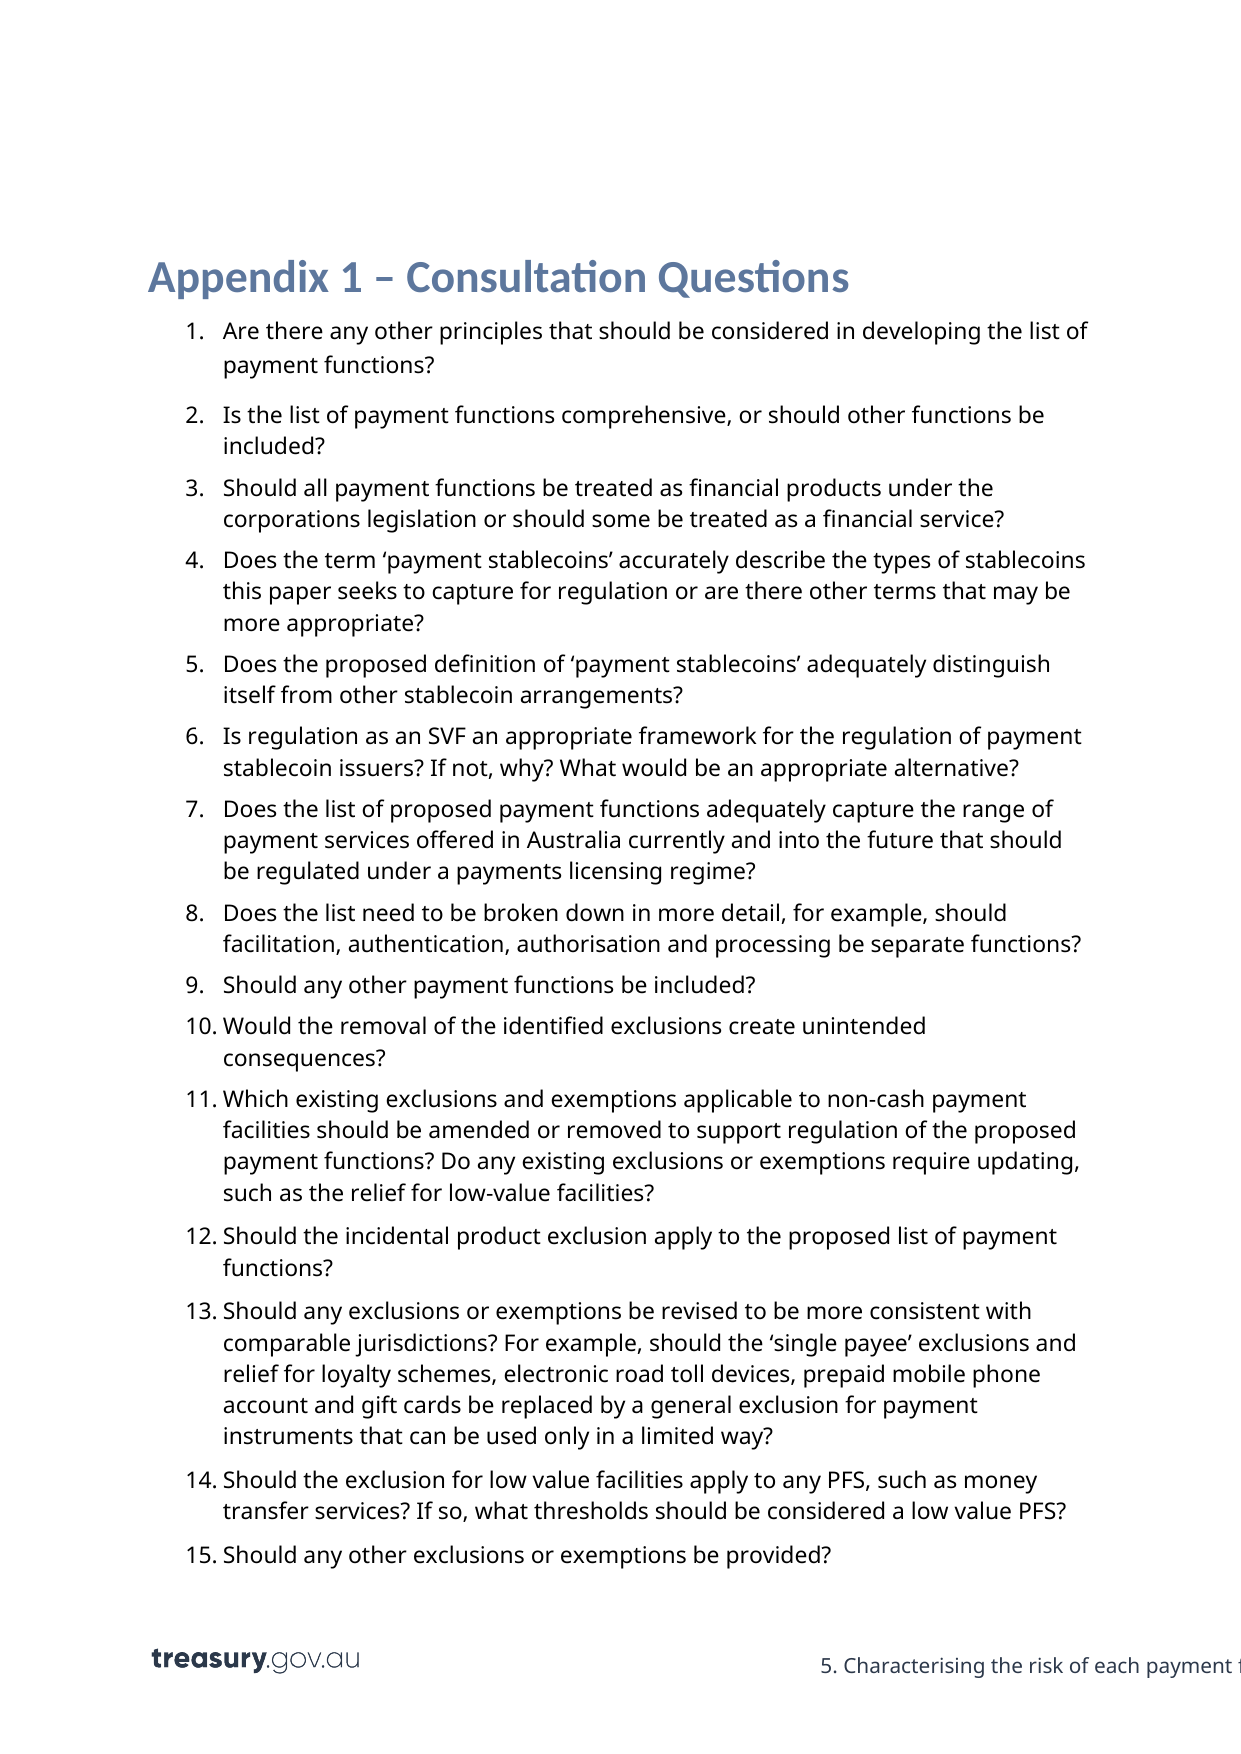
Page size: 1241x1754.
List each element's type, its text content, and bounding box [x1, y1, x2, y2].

list Should any other exclusions or exemptions be provided? [185, 1539, 1092, 1570]
list Does the list need to be broken down in more detail, for example, should facilitation, authentication, authorisation and processing be separate functions? [185, 897, 1092, 959]
list Is the list of payment functions comprehensive, or should other functions be included? [185, 399, 1092, 462]
picture [147, 1641, 365, 1674]
list Which existing exclusions and exemptions applicable to non-cash payment facilities should be amended or removed to support regulation of the proposed payment functions? Do any existing exclusions or exemptions require updating, such as the relief for low-value facilities? [185, 1083, 1092, 1208]
list Are there any other principles that should be considered in developing the list of payment functions? [185, 315, 1092, 380]
list Should any exclusions or exemptions be revised to be more consistent with comparable jurisdictions? For example, should the ‘single payee’ exclusions and relief for loyalty schemes, electronic road toll devices, prepaid mobile phone account and gift cards be replaced by a general exclusion for payment instruments that can be used only in a limited way? [185, 1295, 1092, 1452]
list Should the exclusion for low value facilities apply to any PFS, such as money transfer services? If so, what thresholds should be considered a low value PFS? [185, 1464, 1092, 1527]
list Should the incidental product exclusion apply to the proposed list of payment functions? [185, 1220, 1092, 1283]
list Would the removal of the identified exclusions create unintended consequences? [185, 1010, 1092, 1073]
list Should any other payment functions be included? [185, 969, 1092, 1000]
subtitle Appendix 1 – Consultation Questions [148, 254, 1092, 302]
list Does the list of proposed payment functions adequately capture the range of payment services offered in Australia currently and into the future that should be regulated under a payments licensing regime? [185, 793, 1092, 887]
list Should all payment functions be treated as financial products under the corporations legislation or should some be treated as a financial service? [185, 472, 1092, 534]
list Does the term ‘payment stablecoins’ accurately describe the types of stablecoins this paper seeks to capture for regulation or are there other terms that may be more appropriate? [185, 544, 1092, 638]
list Does the proposed definition of ‘payment stablecoins’ adequately distinguish itself from other stablecoin arrangements? [185, 648, 1092, 710]
list Is regulation as an SVF an appropriate framework for the regulation of payment stablecoin issuers? If not, why? What would be an appropriate alternative? [185, 720, 1092, 783]
